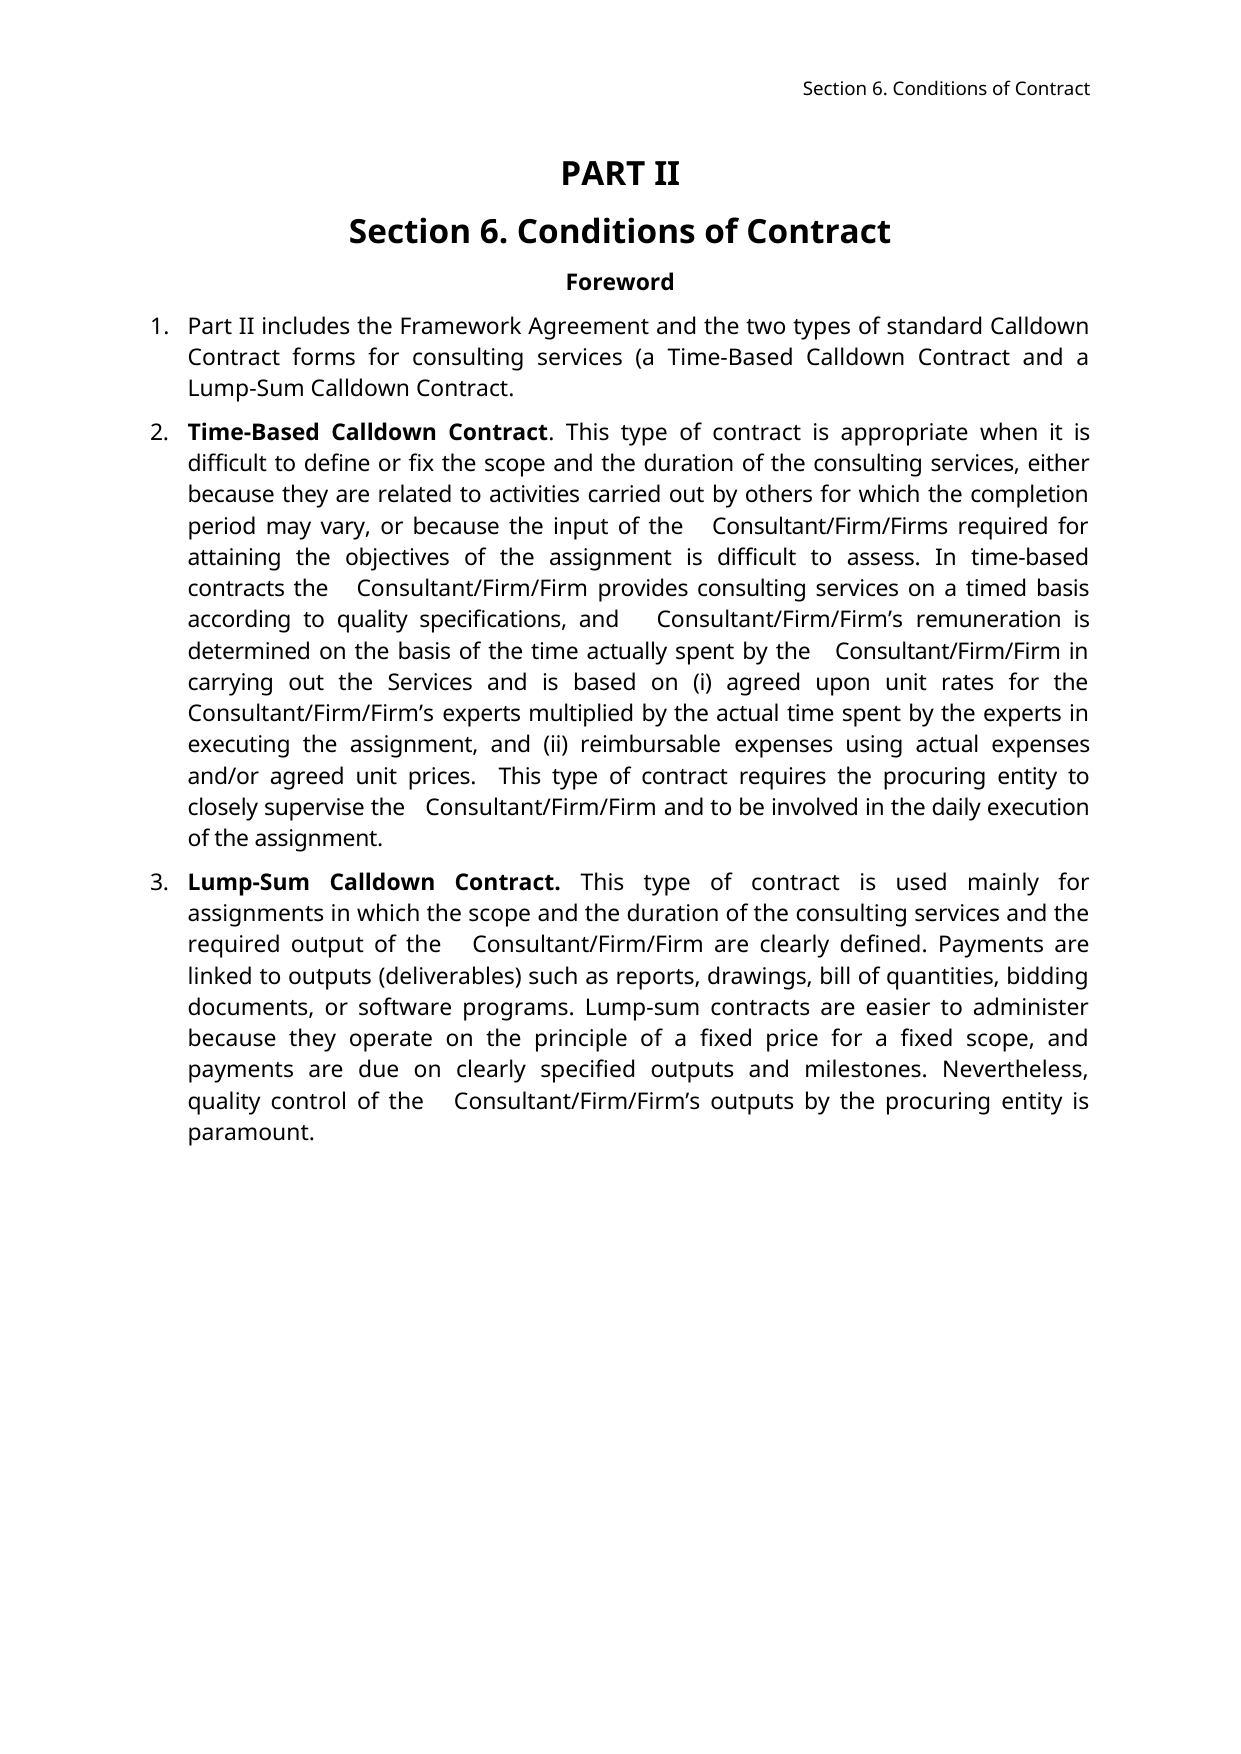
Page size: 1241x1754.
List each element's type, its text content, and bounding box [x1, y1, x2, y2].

text Foreword [150, 266, 1090, 297]
list Part II includes the Framework Agreement and the two types of standard Calldown Contract forms for consulting services (a Time-Based Calldown Contract and a Lump-Sum Calldown Contract. [150, 309, 1090, 403]
subtitle PART II [150, 150, 1090, 195]
list Lump-Sum Calldown Contract. This type of contract is used mainly for assignments in which the scope and the duration of the consulting services and the required output of the Consultant/Firm/Firm are clearly defined. Payments are linked to outputs (deliverables) such as reports, drawings, bill of quantities, bidding documents, or software programs. Lump-sum contracts are easier to administer because they operate on the principle of a fixed price for a fixed scope, and payments are due on clearly specified outputs and milestones. Nevertheless, quality control of the Consultant/Firm/Firm’s outputs by the procuring entity is paramount. [150, 866, 1090, 1147]
list Time-Based Calldown Contract. This type of contract is appropriate when it is difficult to define or fix the scope and the duration of the consulting services, either because they are related to activities carried out by others for which the completion period may vary, or because the input of the Consultant/Firm/Firms required for attaining the objectives of the assignment is difficult to assess. In time-based contracts the Consultant/Firm/Firm provides consulting services on a timed basis according to quality specifications, and Consultant/Firm/Firm’s remuneration is determined on the basis of the time actually spent by the Consultant/Firm/Firm in carrying out the Services and is based on (i) agreed upon unit rates for the Consultant/Firm/Firm’s experts multiplied by the actual time spent by the experts in executing the assignment, and (ii) reimbursable expenses using actual expenses and/or agreed unit prices. This type of contract requires the procuring entity to closely supervise the Consultant/Firm/Firm and to be involved in the daily execution of the assignment. [150, 416, 1090, 853]
subtitle Section 6. Conditions of Contract [150, 208, 1090, 253]
